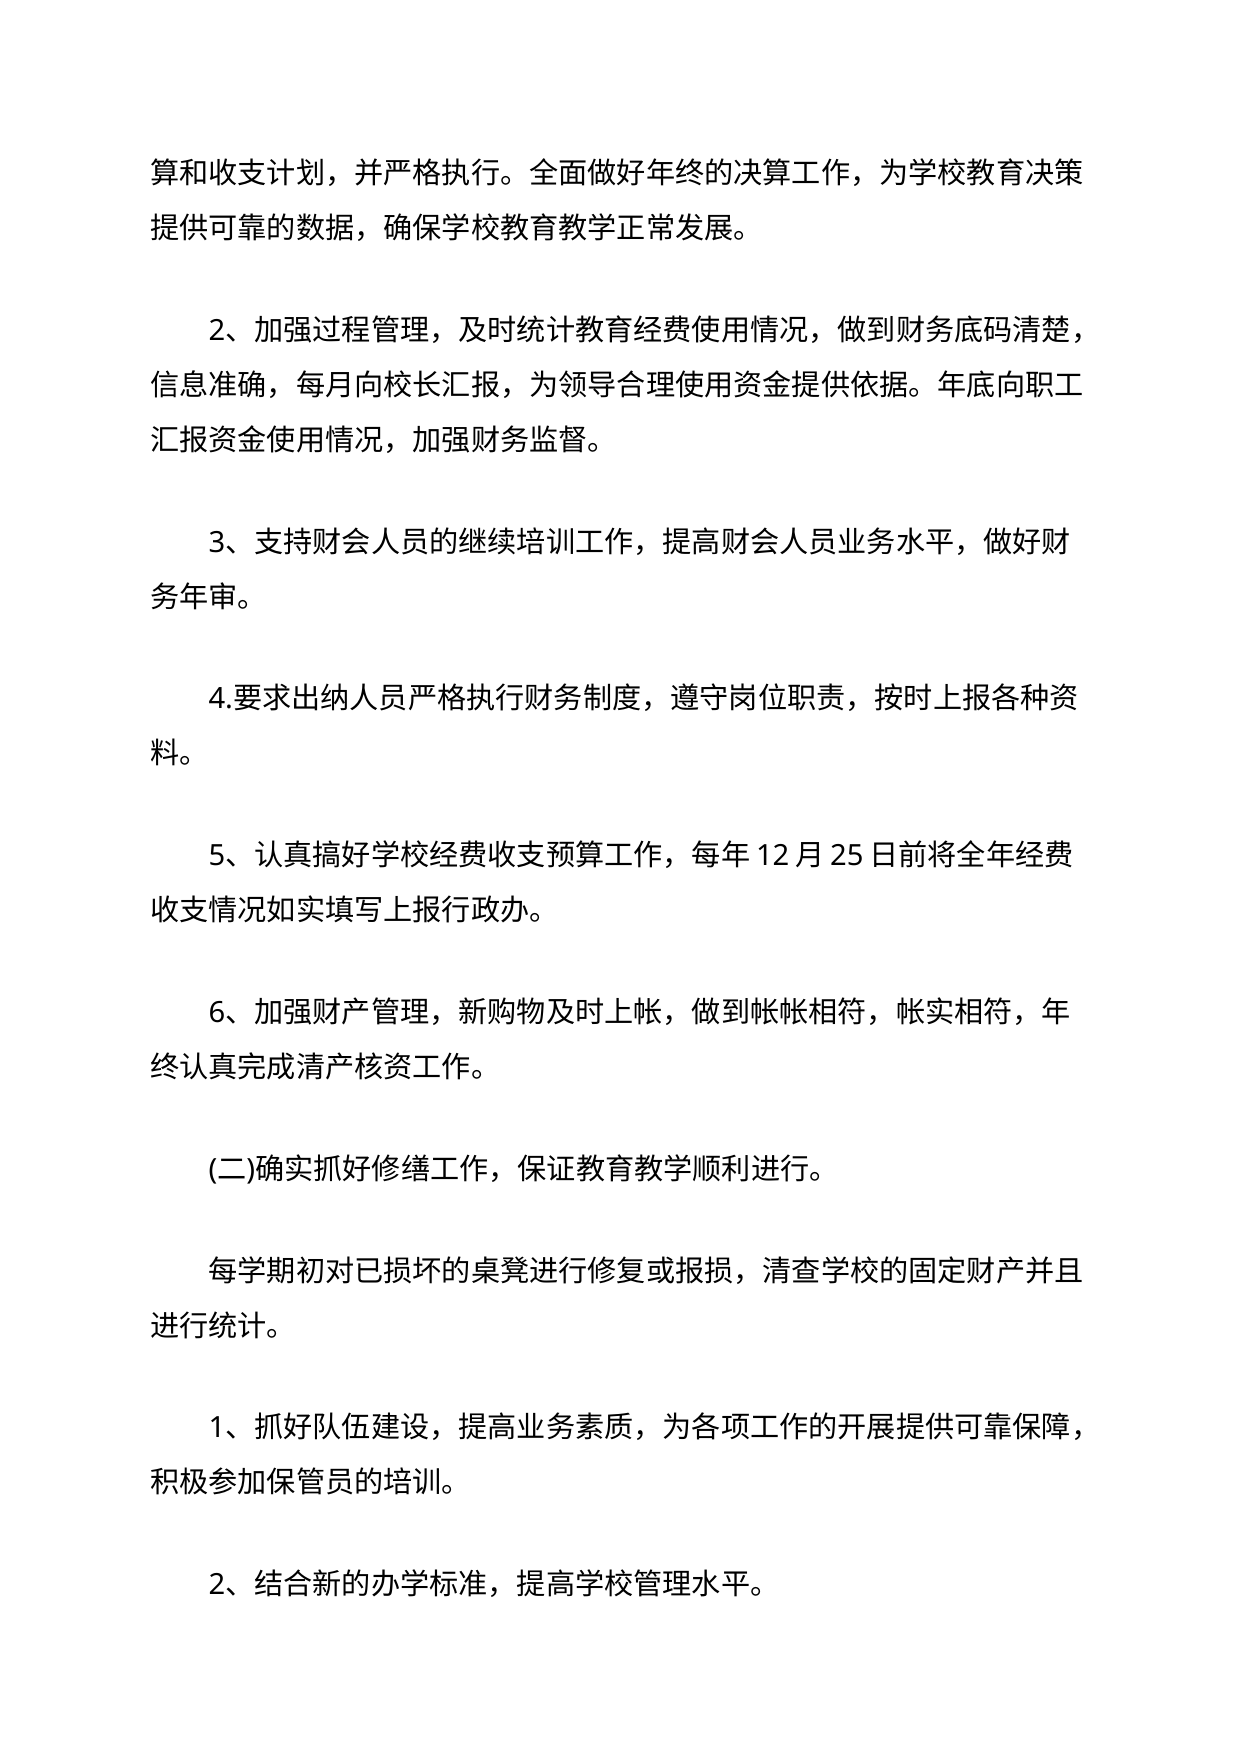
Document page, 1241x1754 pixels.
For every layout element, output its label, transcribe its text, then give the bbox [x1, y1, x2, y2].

text 4.要求出纳人员严格执行财务制度，遵守岗位职责，按时上报各种资料。 [150, 675, 1090, 772]
text 6、加强财产管理，新购物及时上帐，做到帐帐相符，帐实相符，年终认真完成清产核资工作。 [150, 989, 1090, 1086]
text 每学期初对已损坏的桌凳进行修复或报损，清查学校的固定财产并且进行统计。 [150, 1247, 1090, 1344]
text 3、支持财会人员的继续培训工作，提高财会人员业务水平，做好财务年审。 [150, 518, 1090, 616]
text 2、加强过程管理，及时统计教育经费使用情况，做到财务底码清楚，信息准确，每月向校长汇报，为领导合理使用资金提供依据。年底向职工汇报资金使用情况，加强财务监督。 [150, 307, 1090, 459]
text 1、抓好队伍建设，提高业务素质，为各项工作的开展提供可靠保障，积极参加保管员的培训。 [150, 1404, 1090, 1501]
text 5、认真搞好学校经费收支预算工作，每年12月25日前将全年经费收支情况如实填写上报行政办。 [150, 832, 1090, 929]
text (二)确实抓好修缮工作，保证教育教学顺利进行。 [150, 1145, 1090, 1188]
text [150, 150, 1090, 247]
text 2、结合新的办学标准，提高学校管理水平。 [150, 1561, 1090, 1603]
